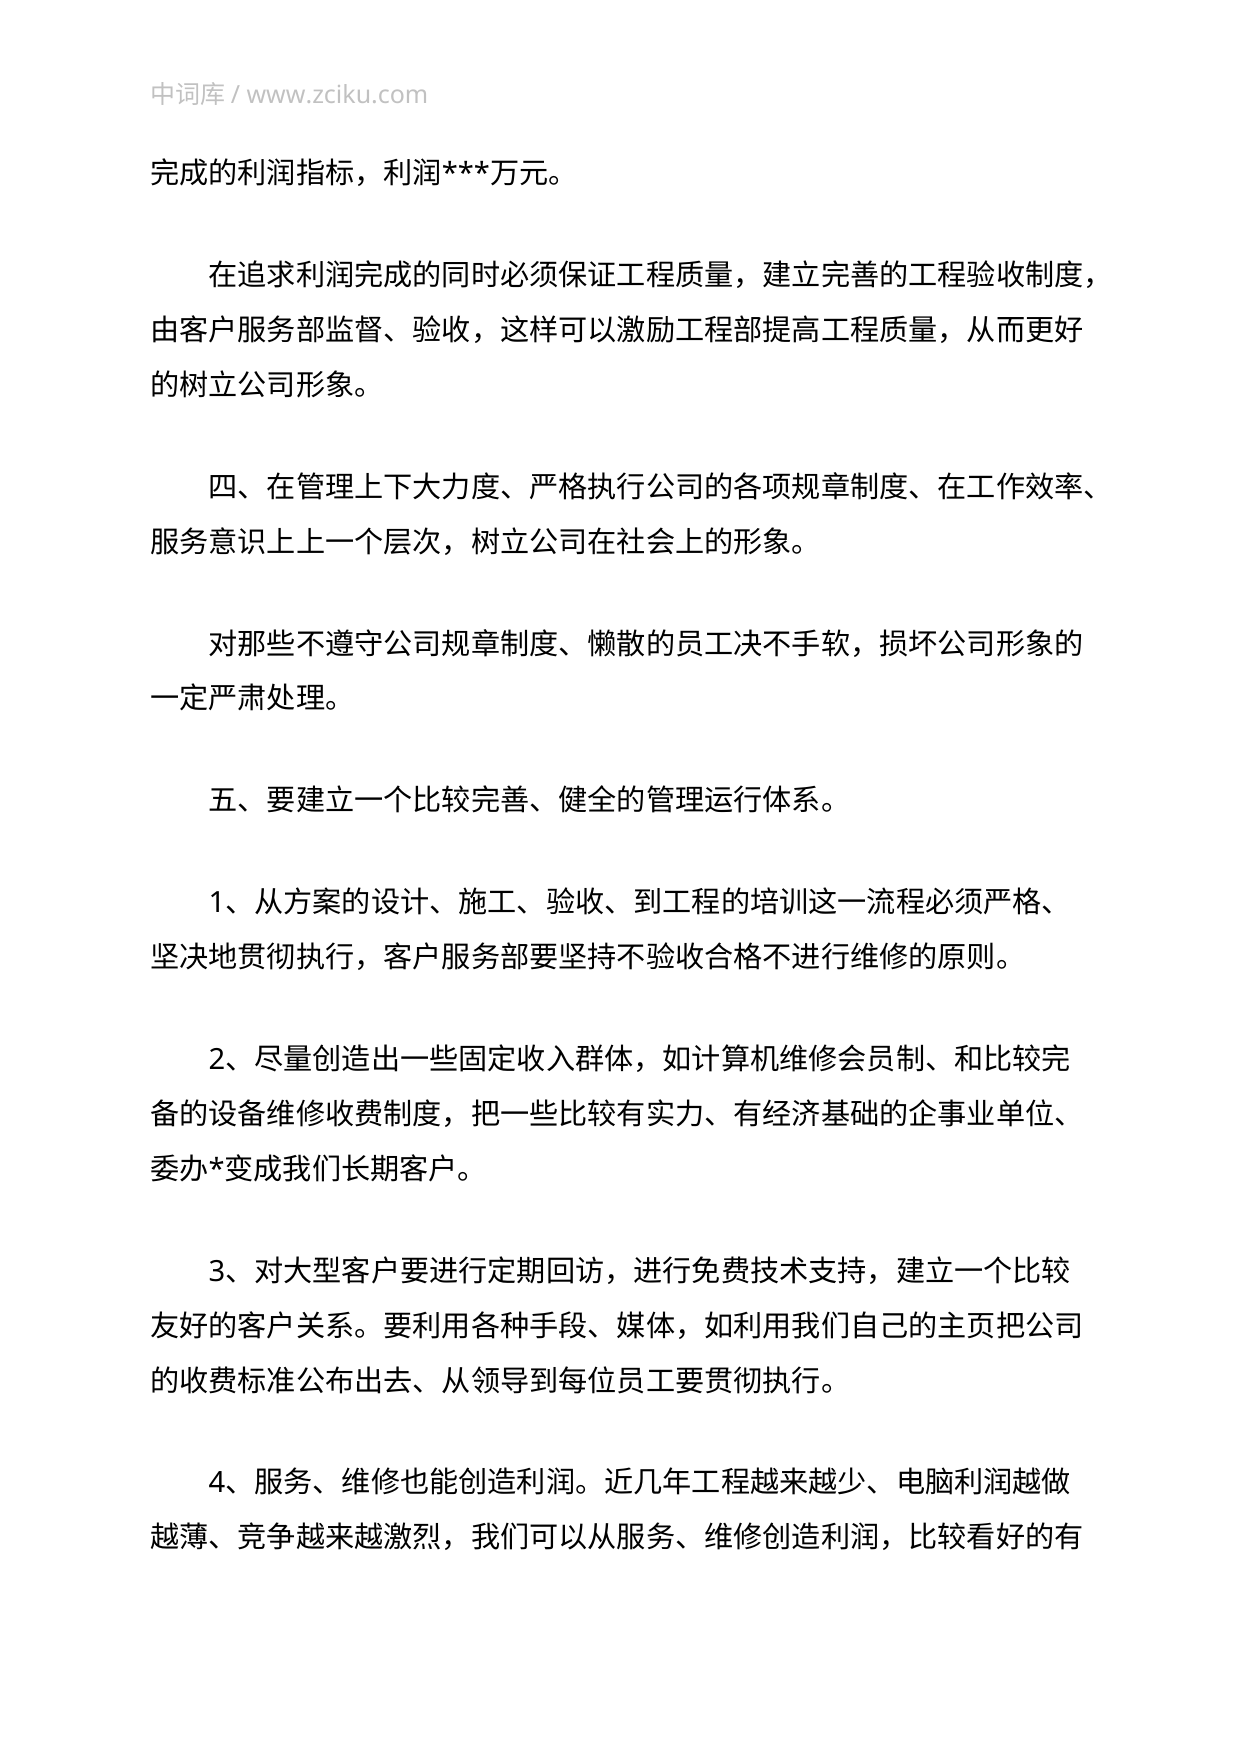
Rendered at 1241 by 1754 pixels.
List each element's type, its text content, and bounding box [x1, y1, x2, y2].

text 在追求利润完成的同时必须保证工程质量，建立完善的工程验收制度，由客户服务部监督、验收，这样可以激励工程部提高工程质量，从而更好的树立公司形象。 [150, 252, 1090, 404]
text 五、要建立一个比较完善、健全的管理运行体系。 [150, 777, 1090, 819]
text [150, 150, 1090, 192]
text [150, 1459, 1090, 1556]
text 1、从方案的设计、施工、验收、到工程的培训这一流程必须严格、坚决地贯彻执行，客户服务部要坚持不验收合格不进行维修的原则。 [150, 879, 1090, 976]
text 四、在管理上下大力度、严格执行公司的各项规章制度、在工作效率、服务意识上上一个层次，树立公司在社会上的形象。 [150, 463, 1090, 561]
text 3、对大型客户要进行定期回访，进行免费技术支持，建立一个比较友好的客户关系。要利用各种手段、媒体，如利用我们自己的主页把公司的收费标准公布出去、从领导到每位员工要贯彻执行。 [150, 1247, 1090, 1399]
text 对那些不遵守公司规章制度、懒散的员工决不手软，损坏公司形象的一定严肃处理。 [150, 620, 1090, 717]
text 2、尽量创造出一些固定收入群体，如计算机维修会员制、和比较完备的设备维修收费制度，把一些比较有实力、有经济基础的企事业单位、委办*变成我们长期客户。 [150, 1035, 1090, 1188]
